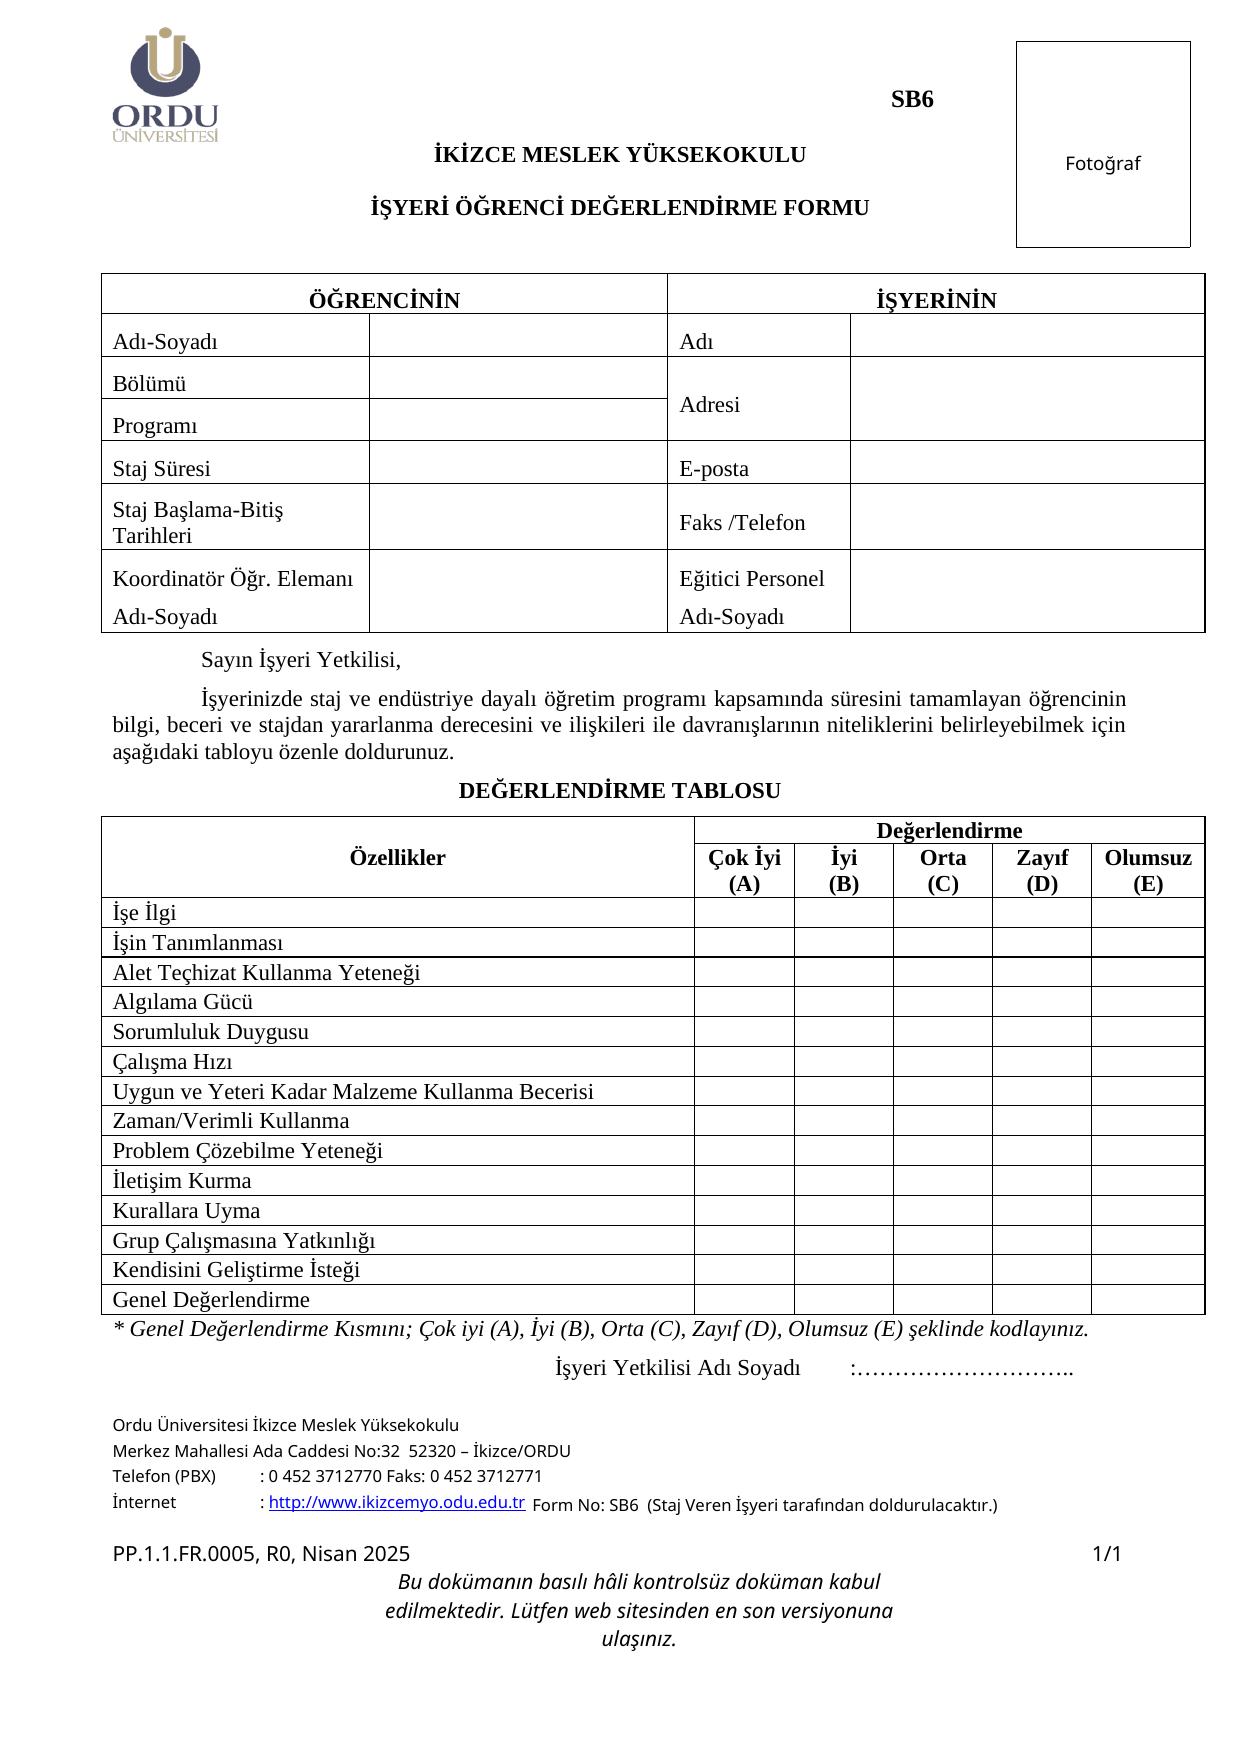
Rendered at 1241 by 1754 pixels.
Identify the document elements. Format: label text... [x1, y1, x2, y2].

table_cell Kendisini Geliştirme İsteği [102, 1255, 694, 1284]
table_cell [894, 898, 992, 927]
table_cell Faks /Telefon [668, 484, 850, 549]
text Sayın İşyeri Yetkilisi, [127, 646, 1128, 672]
table_cell Grup Çalışmasına Yatkınlığı [102, 1226, 694, 1254]
table_cell [370, 484, 667, 549]
table_cell [1092, 1166, 1204, 1195]
table_cell Staj Başlama-Bitiş Tarihleri [102, 484, 369, 549]
table_cell [894, 928, 992, 956]
table_cell [695, 1226, 794, 1254]
table_cell [795, 1077, 893, 1105]
table_cell İşin Tanımlanması [102, 928, 694, 956]
table_cell [1092, 1226, 1204, 1254]
table_cell [370, 314, 667, 356]
table_cell [795, 1047, 893, 1076]
table_cell [795, 1285, 893, 1314]
table_cell [993, 1226, 1091, 1254]
table_cell [993, 1077, 1091, 1105]
table_cell [695, 1285, 794, 1314]
table_cell [795, 1017, 893, 1046]
table_cell [894, 1106, 992, 1135]
table_cell E-posta [668, 441, 850, 482]
table_cell Zaman/Verimli Kullanma [102, 1106, 694, 1135]
table_cell [993, 1196, 1091, 1224]
table_cell [1092, 928, 1204, 956]
table_cell [894, 958, 992, 986]
table_cell [695, 898, 794, 927]
table_cell [1092, 898, 1204, 927]
table_cell [1092, 1255, 1204, 1284]
table_cell Zayıf (D) [993, 844, 1091, 897]
table_cell [795, 1166, 893, 1195]
table_cell [695, 958, 794, 986]
table_cell [795, 928, 893, 956]
text İşyerinizde staj ve endüstriye dayalı öğretim programı kapsamında süresini tamamlayan öğrencinin bilgi, beceri ve stajdan yararlanma derecesini ve ilişkileri ile davranışlarının niteliklerini belirleyebilmek için aşağıdaki tabloyu özenle doldurunuz. [112, 685, 1128, 764]
table_cell [894, 1226, 992, 1254]
table_cell [695, 1136, 794, 1165]
table_cell Programı [102, 399, 369, 440]
table_cell [894, 1047, 992, 1076]
table_cell [894, 1285, 992, 1314]
table_cell [993, 928, 1091, 956]
table_cell [795, 1196, 893, 1224]
table_cell [695, 1196, 794, 1224]
table_cell Adresi [668, 357, 850, 440]
table_cell [894, 1017, 992, 1046]
table_cell [1092, 987, 1204, 1016]
table_cell [795, 1136, 893, 1165]
table_cell Çalışma Hızı [102, 1047, 694, 1076]
table_cell [993, 1166, 1091, 1195]
text İKİZCE MESLEK YÜKSEKOKULU [112, 142, 1016, 168]
table_cell [695, 1255, 794, 1284]
text İŞYERİ ÖĞRENCİ DEĞERLENDİRME FORMU [112, 194, 1016, 221]
table_cell [993, 1106, 1091, 1135]
picture [112, 27, 219, 84]
table_cell Koordinatör Öğr. Elemanı Adı-Soyadı [102, 550, 369, 632]
table_cell İletişim Kurma [102, 1166, 694, 1195]
table_cell [1092, 1106, 1204, 1135]
table_cell [993, 1255, 1091, 1284]
table_cell [993, 958, 1091, 986]
table_cell [894, 1166, 992, 1195]
table_cell [993, 1017, 1091, 1046]
table_cell [851, 314, 1204, 356]
table_cell [993, 1136, 1091, 1165]
table_cell [695, 1047, 794, 1076]
table_cell [851, 550, 1204, 632]
table_cell [795, 958, 893, 986]
table_cell [851, 441, 1204, 482]
table_cell Genel Değerlendirme [102, 1285, 694, 1314]
table_cell Adı-Soyadı [102, 314, 369, 356]
table_cell [795, 1226, 893, 1254]
table_cell [1092, 958, 1204, 986]
table_cell [851, 357, 1204, 440]
table_cell [1092, 1285, 1204, 1314]
table_cell [695, 1077, 794, 1105]
table_cell Bölümü [102, 357, 369, 398]
table_cell [370, 399, 667, 440]
text DEĞERLENDİRME TABLOSU [112, 777, 1128, 803]
table_cell İyi (B) [795, 844, 893, 897]
table_cell [894, 1255, 992, 1284]
table_cell [1092, 1136, 1204, 1165]
table_header ÖĞRENCİNİN [102, 274, 667, 313]
table_cell Algılama Gücü [102, 987, 694, 1016]
table_header Değerlendirme [695, 817, 1204, 843]
table_cell Staj Süresi [102, 441, 369, 482]
table_cell Sorumluluk Duygusu [102, 1017, 694, 1046]
table_cell [993, 1285, 1091, 1314]
table_cell Uygun ve Yeteri Kadar Malzeme Kullanma Becerisi [102, 1077, 694, 1105]
table_cell Adı [668, 314, 850, 356]
table_cell Alet Teçhizat Kullanma Yeteneği [102, 958, 694, 986]
text SB6 [112, 84, 1016, 113]
table_cell [370, 441, 667, 482]
table_cell [1092, 1047, 1204, 1076]
table_cell [370, 550, 667, 632]
table_cell [894, 987, 992, 1016]
table_cell [894, 1196, 992, 1224]
table_cell İşe İlgi [102, 898, 694, 927]
table_cell [695, 1106, 794, 1135]
table_cell Çok İyi (A) [695, 844, 794, 897]
text * Genel Değerlendirme Kısmını; Çok iyi (A), İyi (B), Orta (C), Zayıf (D), Olumsuz (E) şeklinde kodlayınız. [112, 1315, 1128, 1341]
table_cell [370, 357, 667, 398]
table_cell [993, 1047, 1091, 1076]
table_cell Problem Çözebilme Yeteneği [102, 1136, 694, 1165]
table_cell [894, 1077, 992, 1105]
table_cell [695, 928, 794, 956]
table_cell Kurallara Uyma [102, 1196, 694, 1224]
table_cell [695, 987, 794, 1016]
table_cell [993, 898, 1091, 927]
table_cell [795, 898, 893, 927]
table_cell [1092, 1196, 1204, 1224]
table_header Özellikler [102, 817, 694, 897]
table_cell [1092, 1077, 1204, 1105]
table_header İŞYERİNİN [668, 274, 1204, 313]
table_cell [851, 484, 1204, 549]
table_cell [993, 987, 1091, 1016]
table_cell [795, 987, 893, 1016]
table_cell [695, 1166, 794, 1195]
table_cell [894, 1136, 992, 1165]
table_cell [1092, 1017, 1204, 1046]
table_cell Orta (C) [894, 844, 992, 897]
text İşyeri Yetkilisi Adı Soyadı :……………………….. [555, 1354, 1128, 1381]
table_cell Eğitici Personel Adı-Soyadı [668, 550, 850, 632]
table_cell [795, 1255, 893, 1284]
picture [112, 113, 219, 142]
table_cell Olumsuz (E) [1092, 844, 1204, 897]
table_cell [695, 1017, 794, 1046]
table_cell [795, 1106, 893, 1135]
